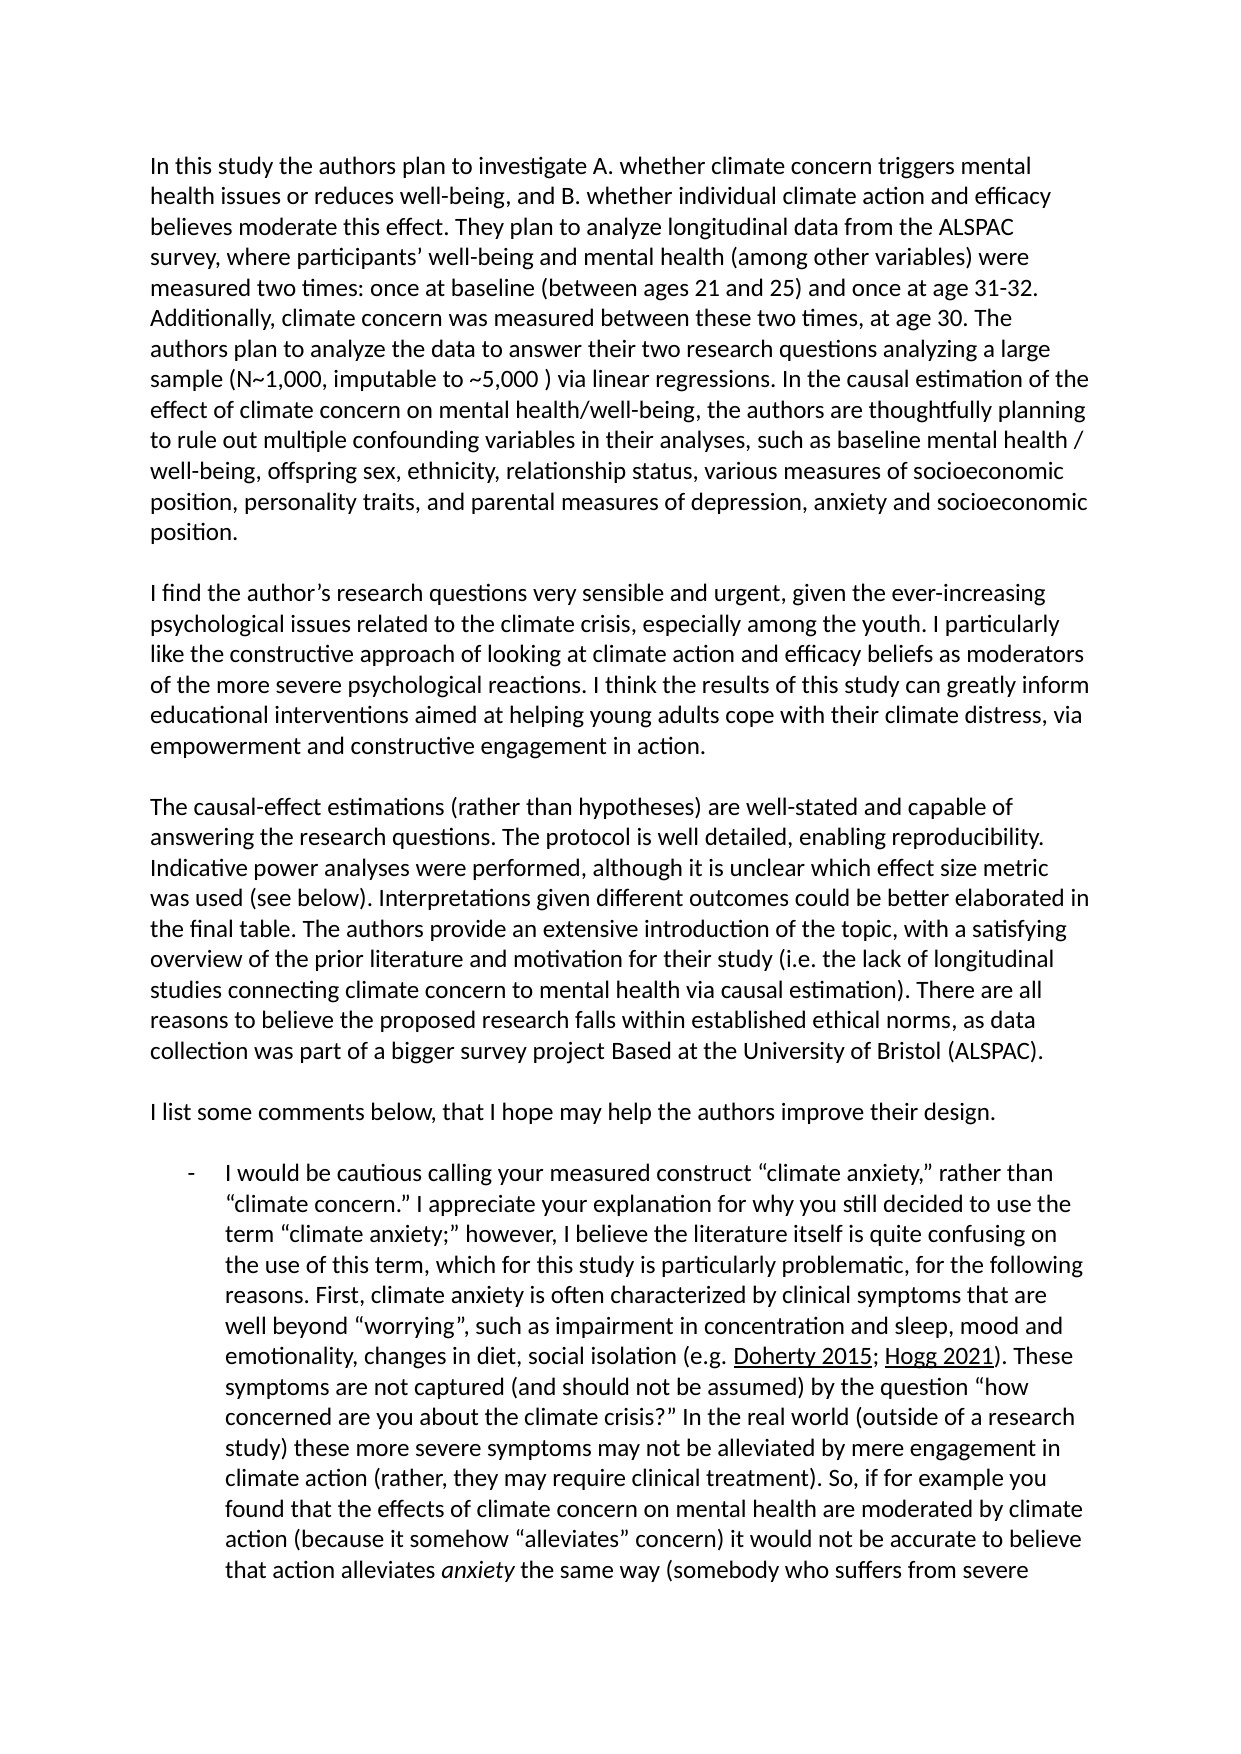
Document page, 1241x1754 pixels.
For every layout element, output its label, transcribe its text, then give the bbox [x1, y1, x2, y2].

text In this study the authors plan to investigate A. whether climate concern triggers mental health issues or reduces well-being, and B. whether individual climate action and efficacy believes moderate this effect. They plan to analyze longitudinal data from the ALSPAC survey, where participants’ well-being and mental health (among other variables) were measured two times: once at baseline (between ages 21 and 25) and once at age 31-32. Additionally, climate concern was measured between these two times, at age 30. The authors plan to analyze the data to answer their two research questions analyzing a large sample (N~1,000, imputable to ~5,000 ) via linear regressions. In the causal estimation of the effect of climate concern on mental health/well-being, the authors are thoughtfully planning to rule out multiple confounding variables in their analyses, such as baseline mental health / well-being, offspring sex, ethnicity, relationship status, various measures of socioeconomic position, personality traits, and parental measures of depression, anxiety and socioeconomic position. [150, 150, 1090, 547]
text I find the author’s research questions very sensible and urgent, given the ever-increasing psychological issues related to the climate crisis, especially among the youth. I particularly like the constructive approach of looking at climate action and efficacy beliefs as moderators of the more severe psychological reactions. I think the results of this study can greatly inform educational interventions aimed at helping young adults cope with their climate distress, via empowerment and constructive engagement in action. [150, 577, 1090, 760]
text The causal-effect estimations (rather than hypotheses) are well-stated and capable of answering the research questions. The protocol is well detailed, enabling reproducibility. Indicative power analyses were performed, although it is unclear which effect size metric was used (see below). Interpretations given different outcomes could be better elaborated in the final table. The authors provide an extensive introduction of the topic, with a satisfying overview of the prior literature and motivation for their study (i.e. the lack of longitudinal studies connecting climate concern to mental health via causal estimation). There are all reasons to believe the proposed research falls within established ethical norms, as data collection was part of a bigger survey project Based at the University of Bristol (ALSPAC). [150, 791, 1090, 1066]
text I list some comments below, that I hope may help the authors improve their design. [150, 1096, 1090, 1127]
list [187, 1157, 1090, 1584]
